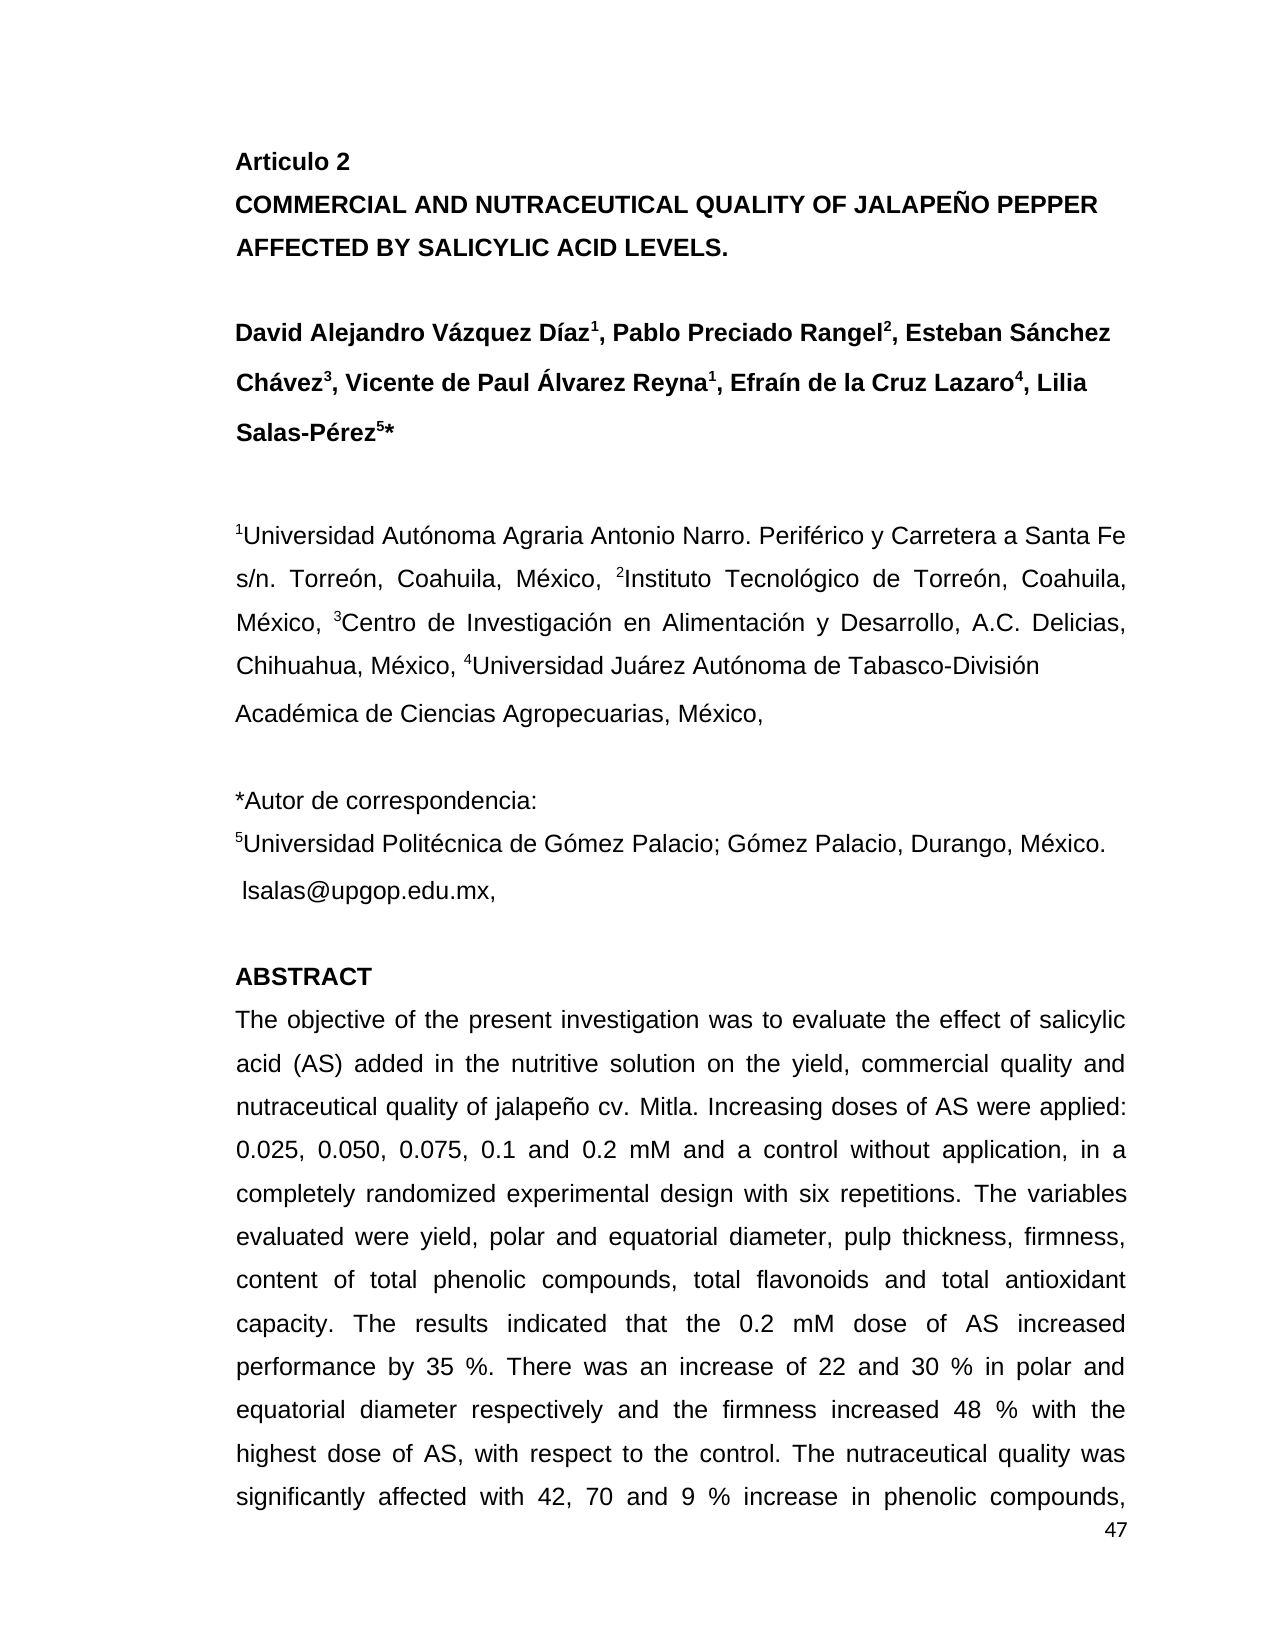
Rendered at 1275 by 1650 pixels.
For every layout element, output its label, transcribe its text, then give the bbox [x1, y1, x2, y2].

text 5Universidad Politécnica de Gómez Palacio; Gómez Palacio, Durango, México. [235, 829, 1128, 858]
text 1Universidad Autónoma Agraria Antonio Narro. Periférico y Carretera a Santa Fe s/n. Torreón, Coahuila, México, 2Instituto Tecnológico de Torreón, Coahuila, México, 3Centro de Investigación en Alimentación y Desarrollo, A.C. Delicias, Chihuahua, México, 4Universidad Juárez Autónoma de Tabasco-División [235, 521, 1128, 679]
text lsalas@upgop.edu.mx, [235, 876, 1128, 905]
subtitle David Alejandro Vázquez Díaz1, Pablo Preciado Rangel2, Esteban Sánchez Chávez3, Vicente de Paul Álvarez Reyna1, Efraín de la Cruz Lazaro4, Lilia Salas-Pérez5* [235, 318, 1128, 446]
text Académica de Ciencias Agropecuarias, México, [235, 698, 1128, 727]
subtitle ABSTRACT [235, 962, 1128, 991]
text *Autor de correspondencia: [235, 786, 1128, 814]
text COMMERCIAL AND NUTRACEUTICAL QUALITY OF JALAPEÑO PEPPER AFFECTED BY SALICYLIC ACID LEVELS. [235, 190, 1128, 262]
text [235, 1005, 1128, 1511]
subtitle Articulo 2 [235, 147, 1128, 175]
